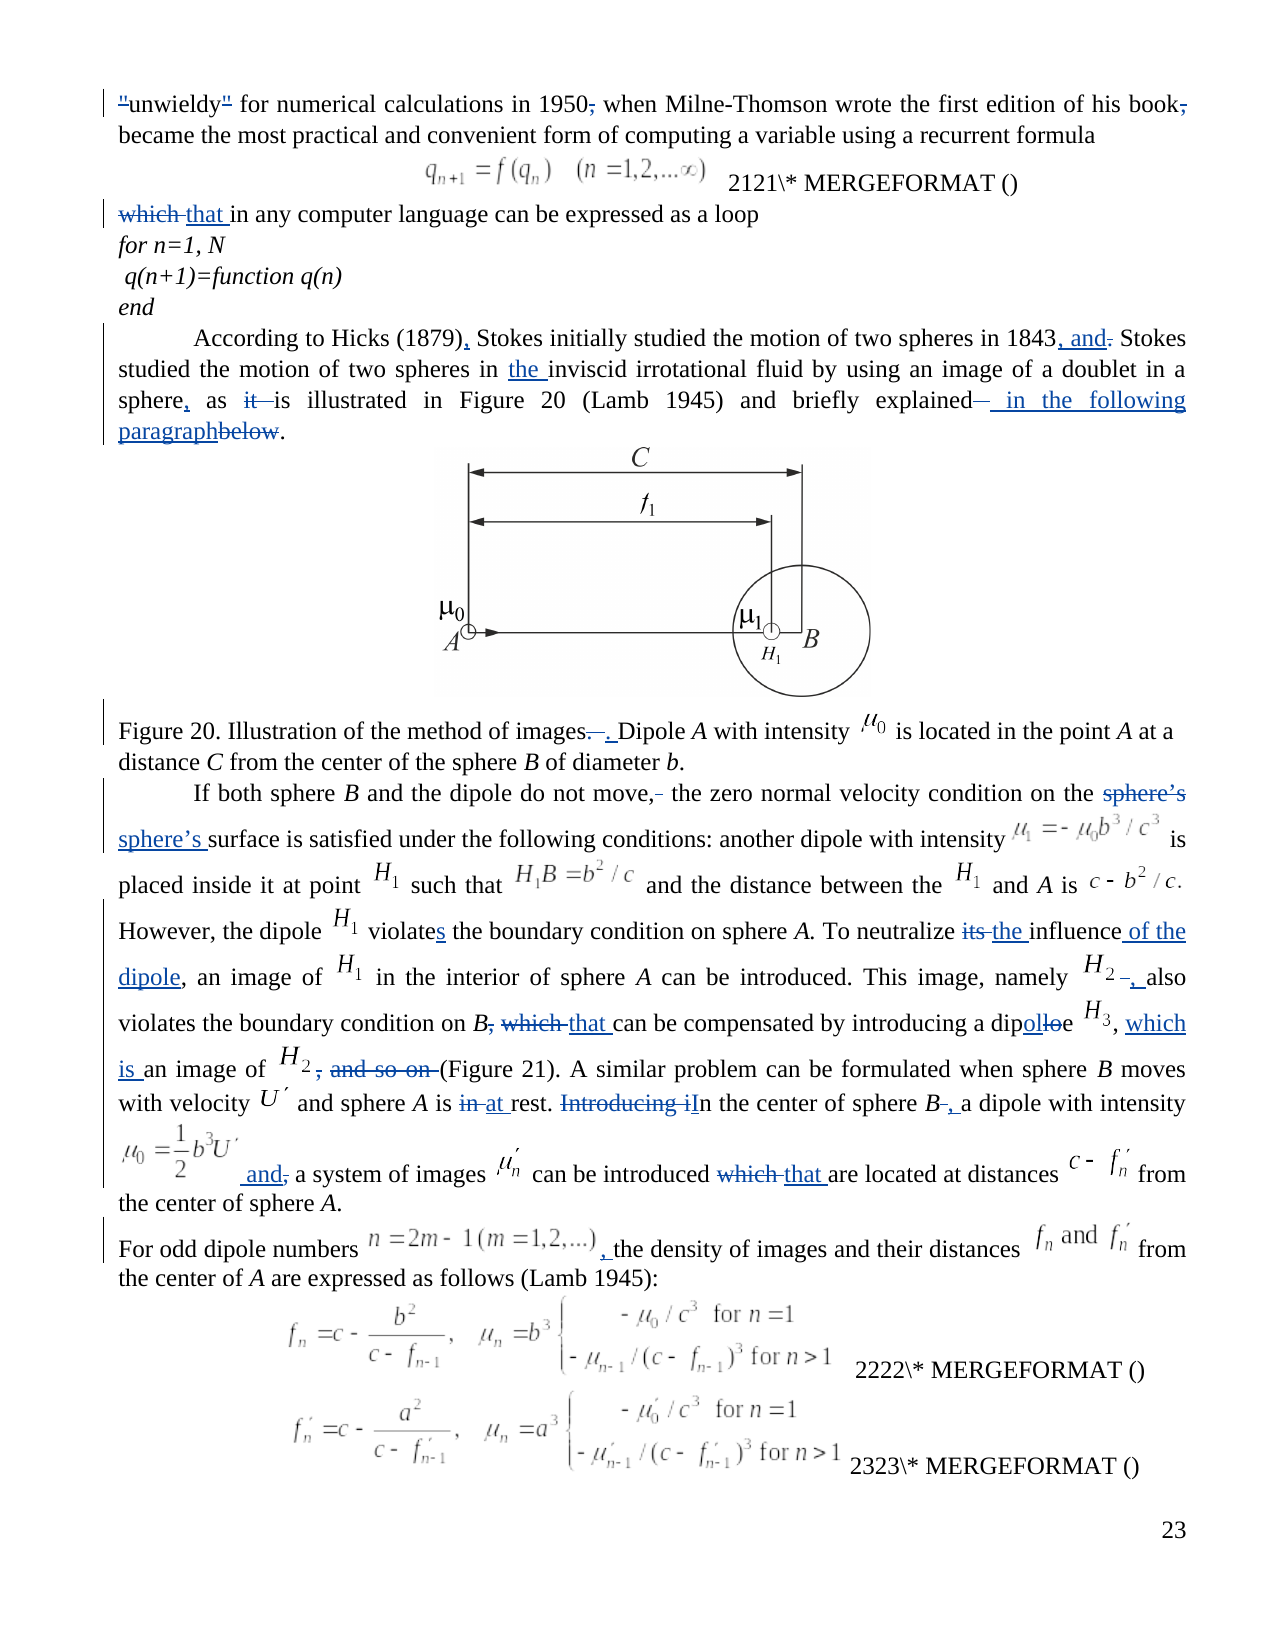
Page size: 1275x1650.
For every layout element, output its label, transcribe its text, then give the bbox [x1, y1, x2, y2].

text end [118, 292, 1186, 321]
text in any computer language can be expressed as a loop [118, 199, 1186, 228]
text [118, 89, 1186, 148]
text Figure 20. Illustration of the method of imagesDipole A with intensity is located in the point A at a distance C from the center of the sphere B of diameter b. [118, 699, 1186, 776]
text q(n+1)=function q(n) [118, 261, 1186, 290]
picture [433, 447, 871, 697]
text for n=1, N [118, 230, 1186, 259]
text If both sphere B and the dipole do not move, the zero normal velocity condition on the surface is satisfied under the following conditions: another dipole with intensity is placed inside it at point such that and the distance between the and A is However, the dipole violate the boundary condition on sphere A. To neutralize influence, an image of in the interior of sphere A can be introduced. This image, namely also violates the boundary condition on B can be compensated by introducing a dipe , an image of (Figure 21). A similar problem can be formulated when sphere B moves with velocity and sphere A is rest. n the center of sphere Ba dipole with intensity a system of images can be introduced are located at distances from the center of sphere A. [118, 778, 1186, 1217]
text For odd dipole numbers the density of images and their distances from the center of A are expressed as follows (Lamb 1945): [118, 1217, 1186, 1291]
text According to Hicks (1879) Stokes initially studied the motion of two spheres in 1843 Stokes studied the motion of two spheres in inviscid irrotational fluid by using an image of a doublet in a sphere as is illustrated in Figure 20 (Lamb 1945) and briefly explained. [118, 323, 1186, 445]
